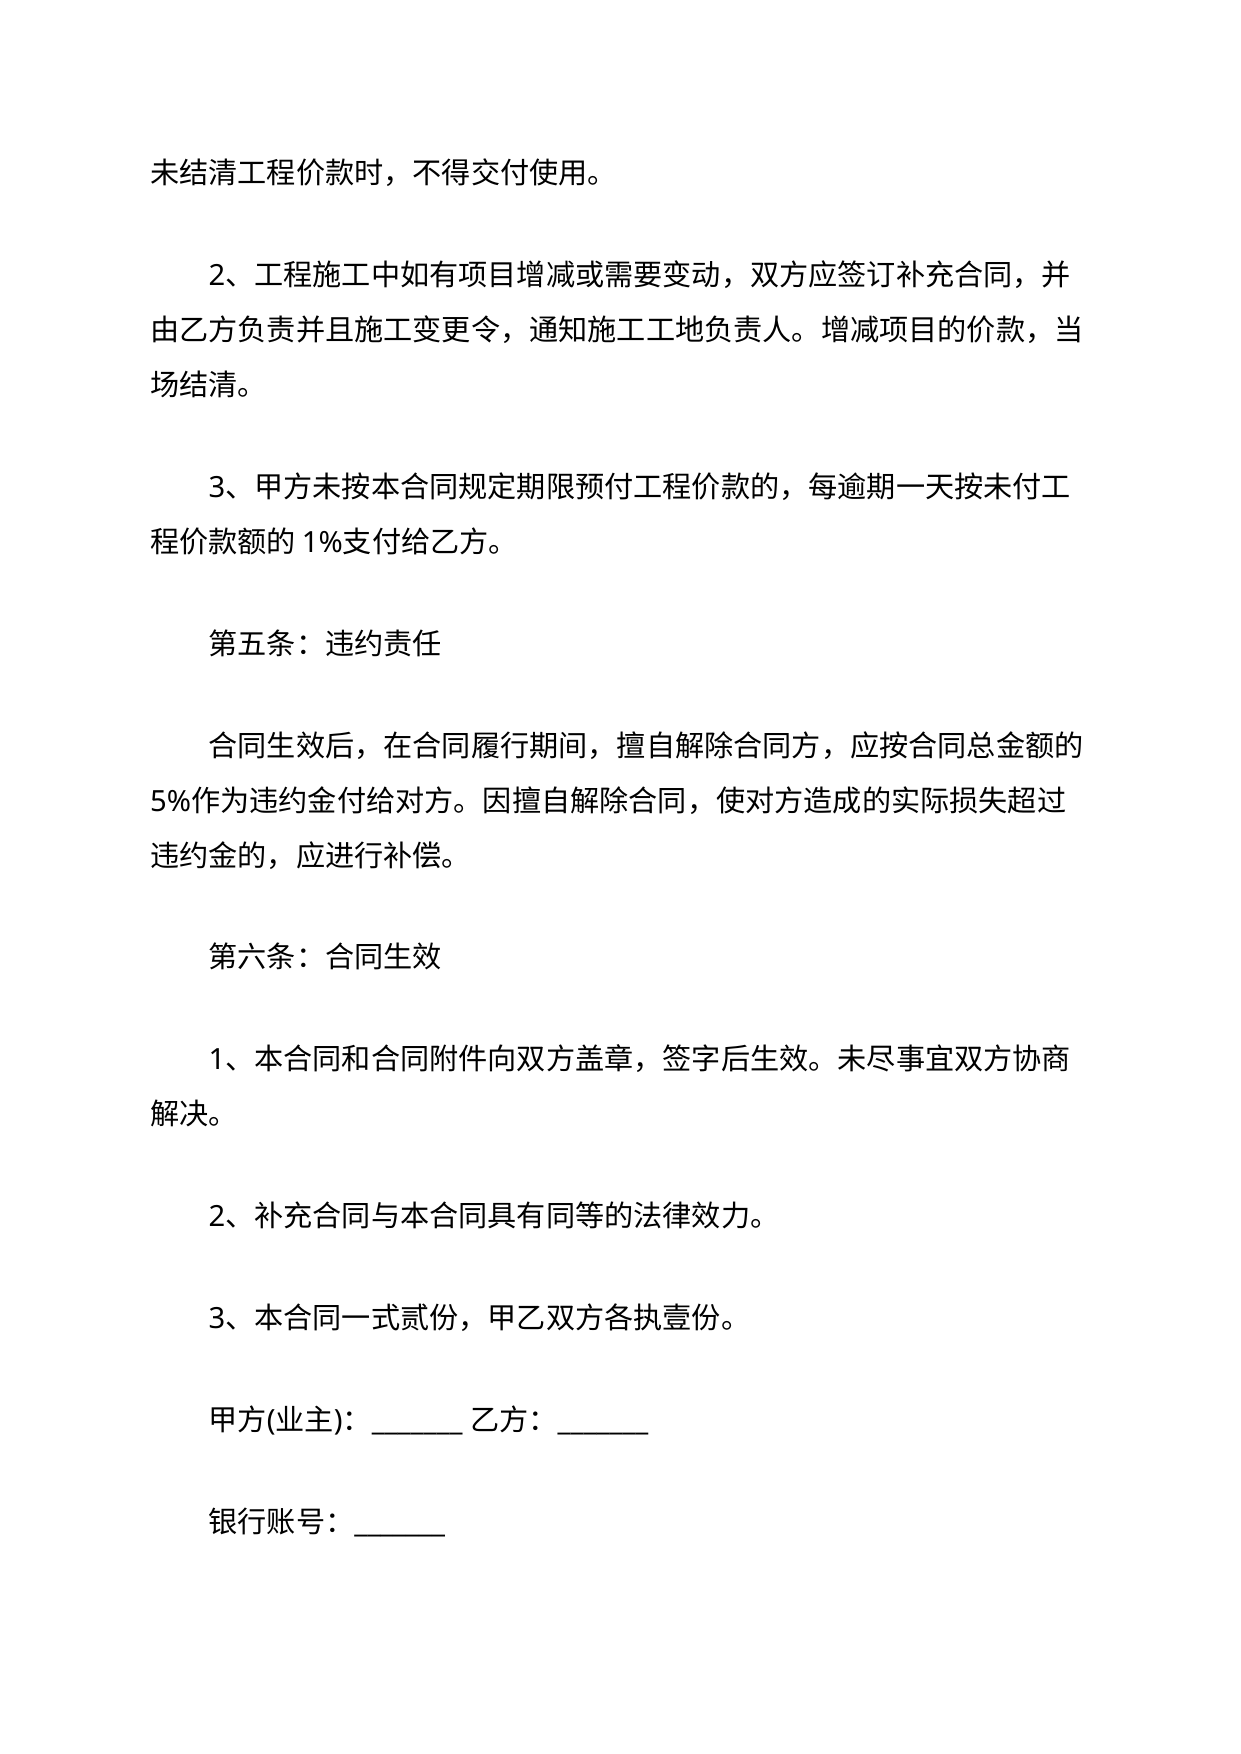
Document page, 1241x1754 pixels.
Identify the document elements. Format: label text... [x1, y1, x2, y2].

text 3、本合同一式贰份，甲乙双方各执壹份。 [150, 1294, 1090, 1337]
text 2、工程施工中如有项目增减或需要变动，双方应签订补充合同，并由乙方负责并且施工变更令，通知施工工地负责人。增减项目的价款，当场结清。 [150, 252, 1090, 404]
text 合同生效后，在合同履行期间，擅自解除合同方，应按合同总金额的5%作为违约金付给对方。因擅自解除合同，使对方造成的实际损失超过违约金的，应进行补偿。 [150, 722, 1090, 874]
text 3、甲方未按本合同规定期限预付工程价款的，每逾期一天按未付工程价款额的1%支付给乙方。 [150, 463, 1090, 561]
text 甲方(业主)：_______ 乙方：_______ [150, 1396, 1090, 1439]
text 1、本合同和合同附件向双方盖章，签字后生效。未尽事宜双方协商解决。 [150, 1036, 1090, 1133]
text 第五条：违约责任 [150, 620, 1090, 663]
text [150, 150, 1090, 192]
text 第六条：合同生效 [150, 934, 1090, 976]
text 银行账号：_______ [150, 1498, 1090, 1541]
text 2、补充合同与本合同具有同等的法律效力。 [150, 1192, 1090, 1235]
